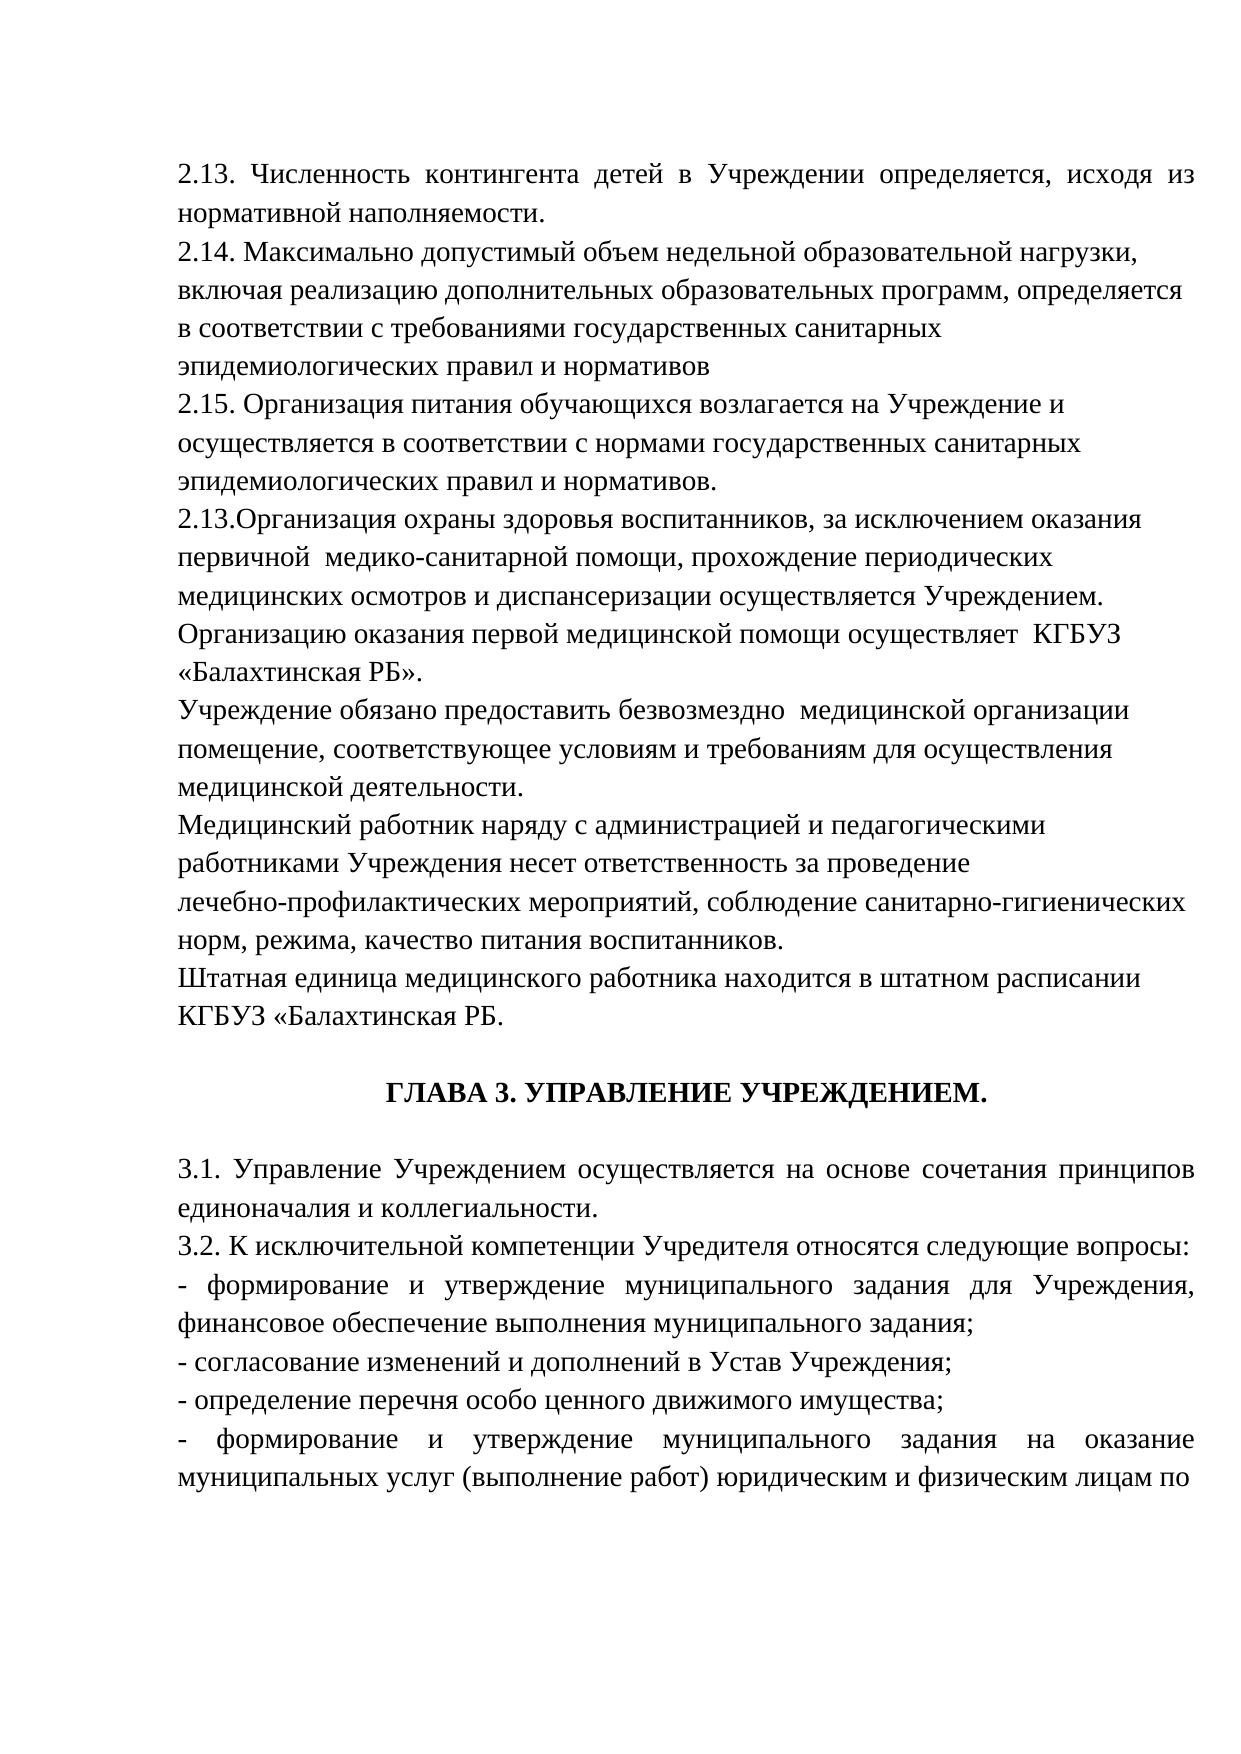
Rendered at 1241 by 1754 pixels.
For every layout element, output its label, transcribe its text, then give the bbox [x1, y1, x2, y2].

text 2.13. Численность контингента детей в Учреждении определяется, исходя из нормативной наполняемости. [177, 157, 1196, 229]
text лечебно-профилактических мероприятий, соблюдение санитарно-гигиенических норм, режима, качество питания воспитанников. [177, 884, 1196, 955]
text 2.15. Организация питания обучающихся возлагается на Учреждение и осуществляется в соответствии с нормами государственных санитарных эпидемиологических правил и нормативов. [177, 387, 1196, 497]
text Организацию оказания первой медицинской помощи осуществляет КГБУЗ «Балахтинская РБ». [177, 616, 1196, 688]
text Штатная единица медицинского работника находится в штатном расписании КГБУЗ «Балахтинская РБ. [177, 960, 1196, 1032]
text Медицинский работник наряду с администрацией и педагогическими [177, 807, 1196, 841]
text работниками Учреждения несет ответственность за проведение [177, 845, 1196, 879]
text 3.1. Управление Учреждением осуществляется на основе сочетания принципов единоначалия и коллегиальности. [177, 1151, 1196, 1223]
text - формирование и утверждение муниципального задания для Учреждения, финансовое обеспечение выполнения муниципального задания; [177, 1267, 1196, 1339]
text ГЛАВА 3. УПРАВЛЕНИЕ УЧРЕЖДЕНИЕМ. [177, 1075, 1196, 1108]
text - формирование и утверждение муниципального задания на оказание муниципальных услуг (выполнение работ) юридическим и физическим лицам по [177, 1421, 1196, 1493]
text 2.14. Максимально допустимый объем недельной образовательной нагрузки, включая реализацию дополнительных образовательных программ, определяется в соответствии с требованиями государственных санитарных эпидемиологических правил и нормативов [177, 234, 1196, 382]
text Учреждение обязано предоставить безвозмездно медицинской организации помещение, соответствующее условиям и требованиям для осуществления медицинской деятельности. [177, 692, 1196, 802]
text - согласование изменений и дополнений в Устав Учреждения; [177, 1344, 1196, 1377]
text 2.13.Организация охраны здоровья воспитанников, за исключением оказания первичной медико-санитарной помощи, прохождение периодических медицинских осмотров и диспансеризации осуществляется Учреждением. [177, 501, 1196, 611]
text 3.2. К исключительной компетенции Учредителя относятся следующие вопросы: [177, 1228, 1196, 1262]
text - определение перечня особо ценного движимого имущества; [177, 1382, 1196, 1416]
